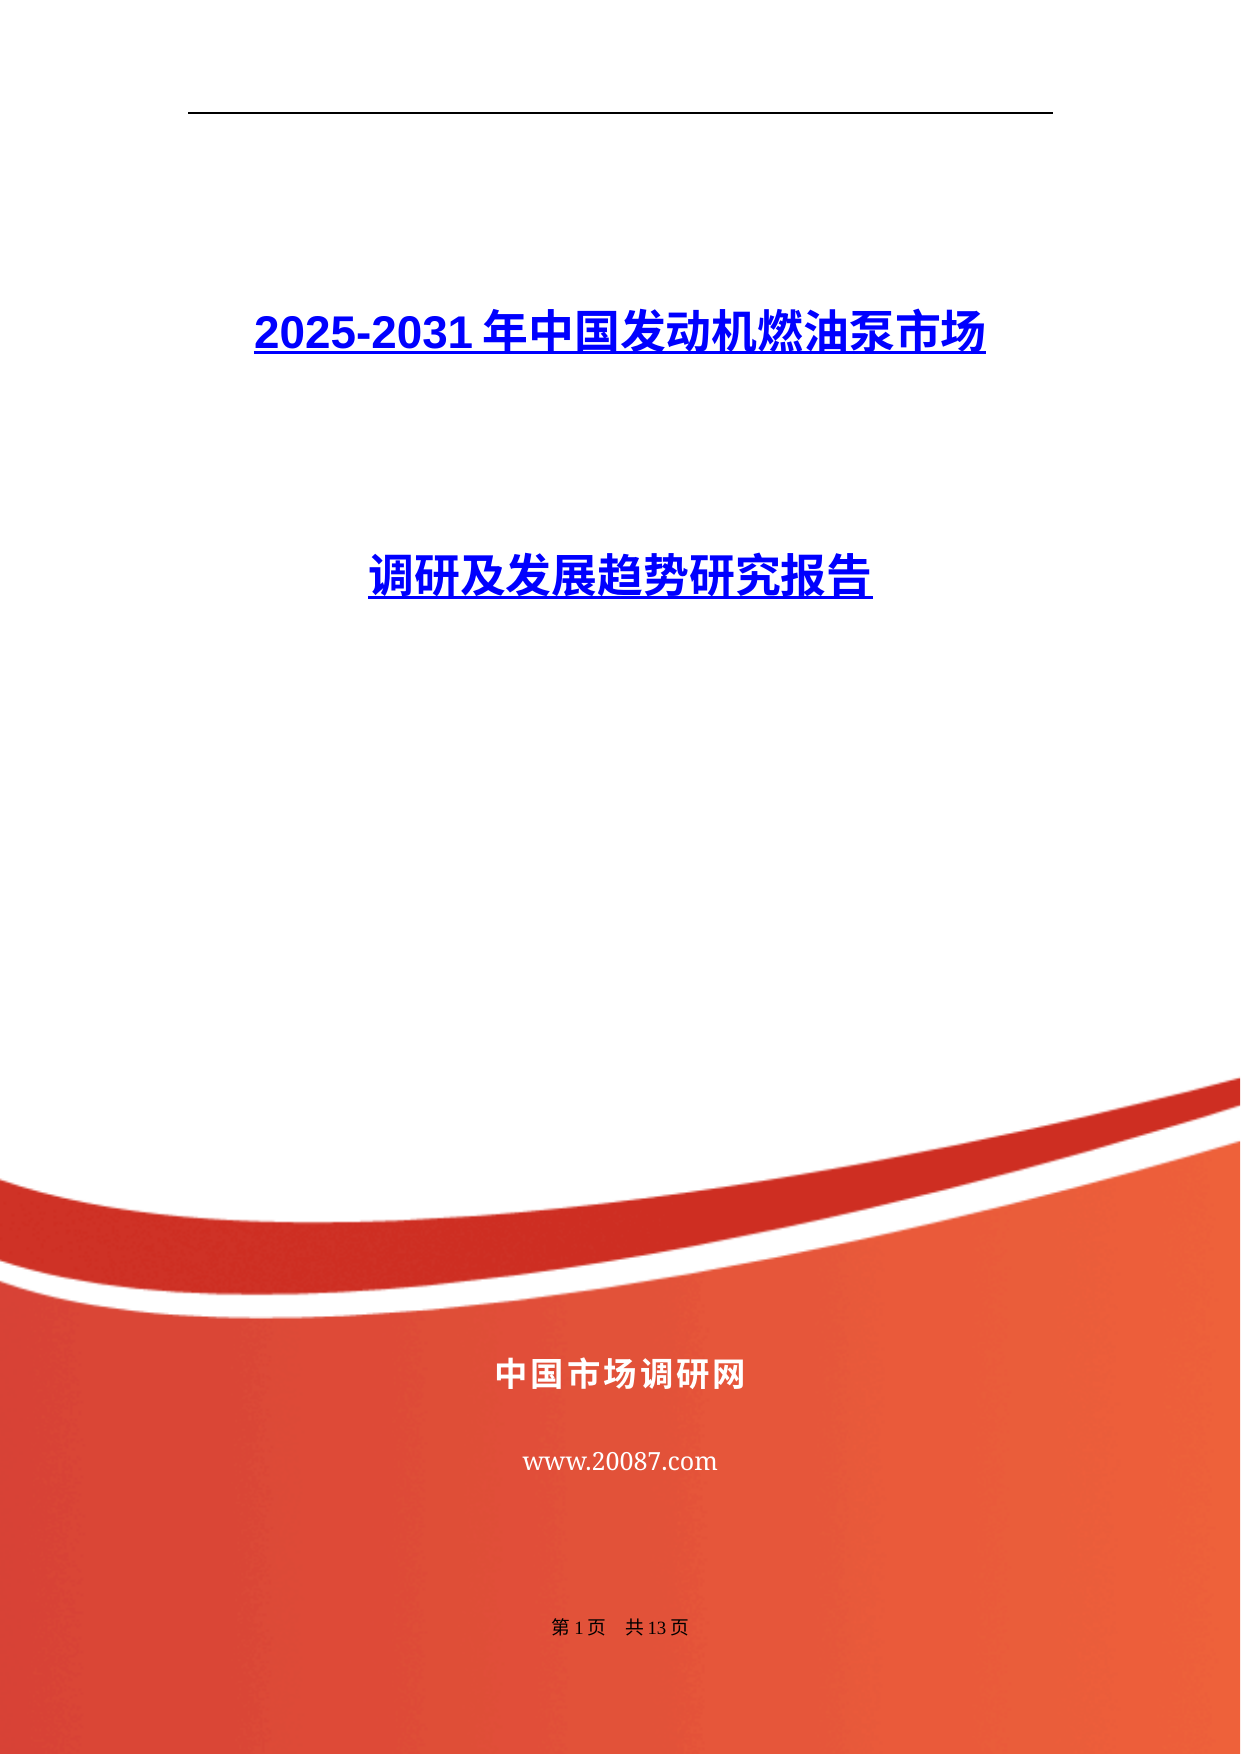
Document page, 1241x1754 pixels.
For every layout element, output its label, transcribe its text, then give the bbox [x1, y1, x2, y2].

text www.20087.com [187, 1428, 1053, 1493]
picture [0, 1006, 1241, 1754]
table_header 2025-2031年中国发动机燃油泵市场调研及发展趋势研究报告 [188, 207, 1053, 773]
subtitle 中国市场调研网 [187, 1339, 1053, 1404]
